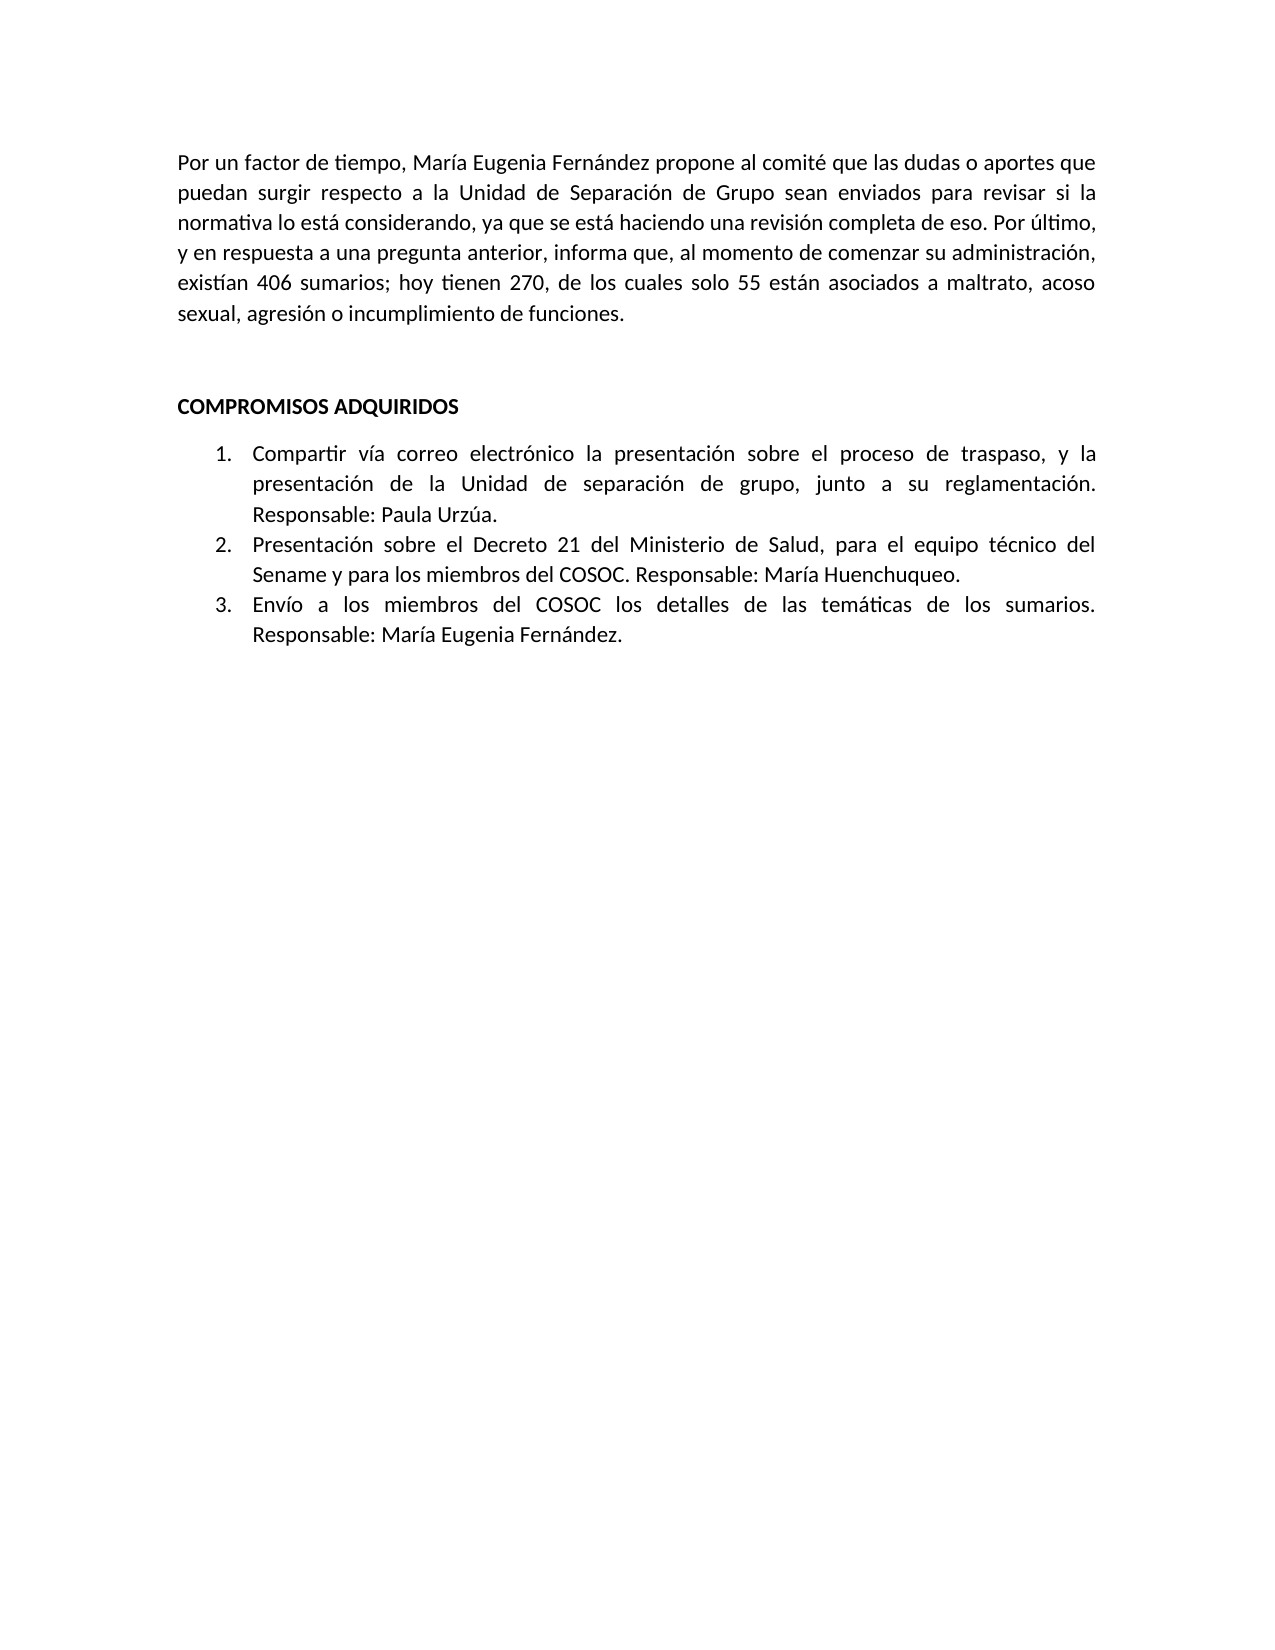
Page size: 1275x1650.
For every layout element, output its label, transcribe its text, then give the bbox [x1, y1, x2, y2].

list Compartir vía correo electrónico la presentación sobre el proceso de traspaso, y la presentación de la Unidad de separación de grupo, junto a su reglamentación. Responsable: Paula Urzúa. [215, 439, 1098, 528]
list Envío a los miembros del COSOC los detalles de las temáticas de los sumarios. Responsable: María Eugenia Fernández. [215, 590, 1098, 648]
list Presentación sobre el Decreto 21 del Ministerio de Salud, para el equipo técnico del Sename y para los miembros del COSOC. Responsable: María Huenchuqueo. [215, 530, 1098, 588]
text COMPROMISOS ADQUIRIDOS [177, 392, 1098, 420]
text Por un factor de tiempo, María Eugenia Fernández propone al comité que las dudas o aportes que puedan surgir respecto a la Unidad de Separación de Grupo sean enviados para revisar si la normativa lo está considerando, ya que se está haciendo una revisión completa de eso. Por último, y en respuesta a una pregunta anterior, informa que, al momento de comenzar su administración, existían 406 sumarios; hoy tienen 270, de los cuales solo 55 están asociados a maltrato, acoso sexual, agresión o incumplimiento de funciones. [177, 148, 1098, 327]
